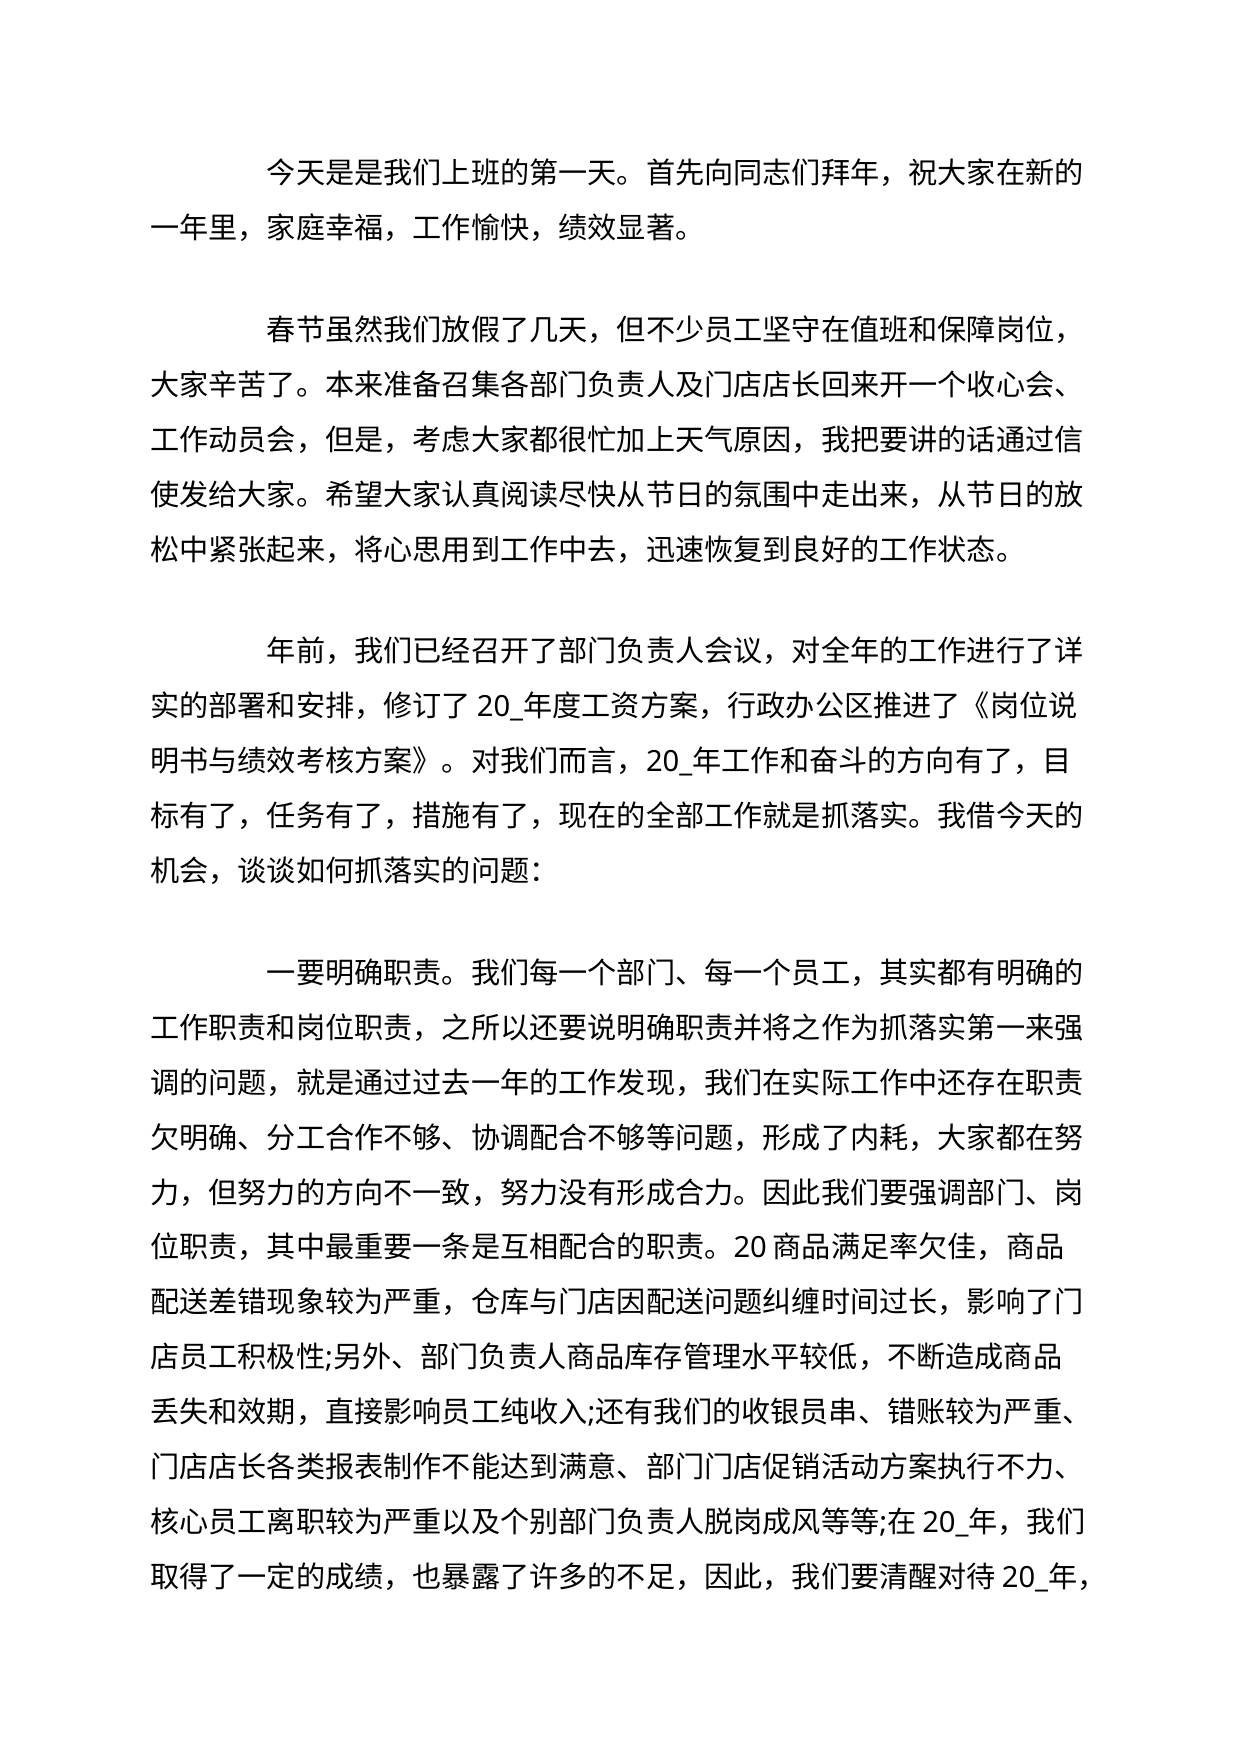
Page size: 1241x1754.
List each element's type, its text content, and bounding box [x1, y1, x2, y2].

text 春节虽然我们放假了几天，但不少员工坚守在值班和保障岗位，大家辛苦了。本来准备召集各部门负责人及门店店长回来开一个收心会、工作动员会，但是，考虑大家都很忙加上天气原因，我把要讲的话通过信使发给大家。希望大家认真阅读尽快从节日的氛围中走出来，从节日的放松中紧张起来，将心思用到工作中去，迅速恢复到良好的工作状态。 [150, 307, 1090, 568]
text 今天是是我们上班的第一天。首先向同志们拜年，祝大家在新的一年里，家庭幸福，工作愉快，绩效显著。 [150, 150, 1090, 247]
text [150, 949, 1090, 1596]
text 年前，我们已经召开了部门负责人会议，对全年的工作进行了详实的部署和安排，修订了20_年度工资方案，行政办公区推进了《岗位说明书与绩效考核方案》。对我们而言，20_年工作和奋斗的方向有了，目标有了，任务有了，措施有了，现在的全部工作就是抓落实。我借今天的机会，谈谈如何抓落实的问题： [150, 628, 1090, 890]
